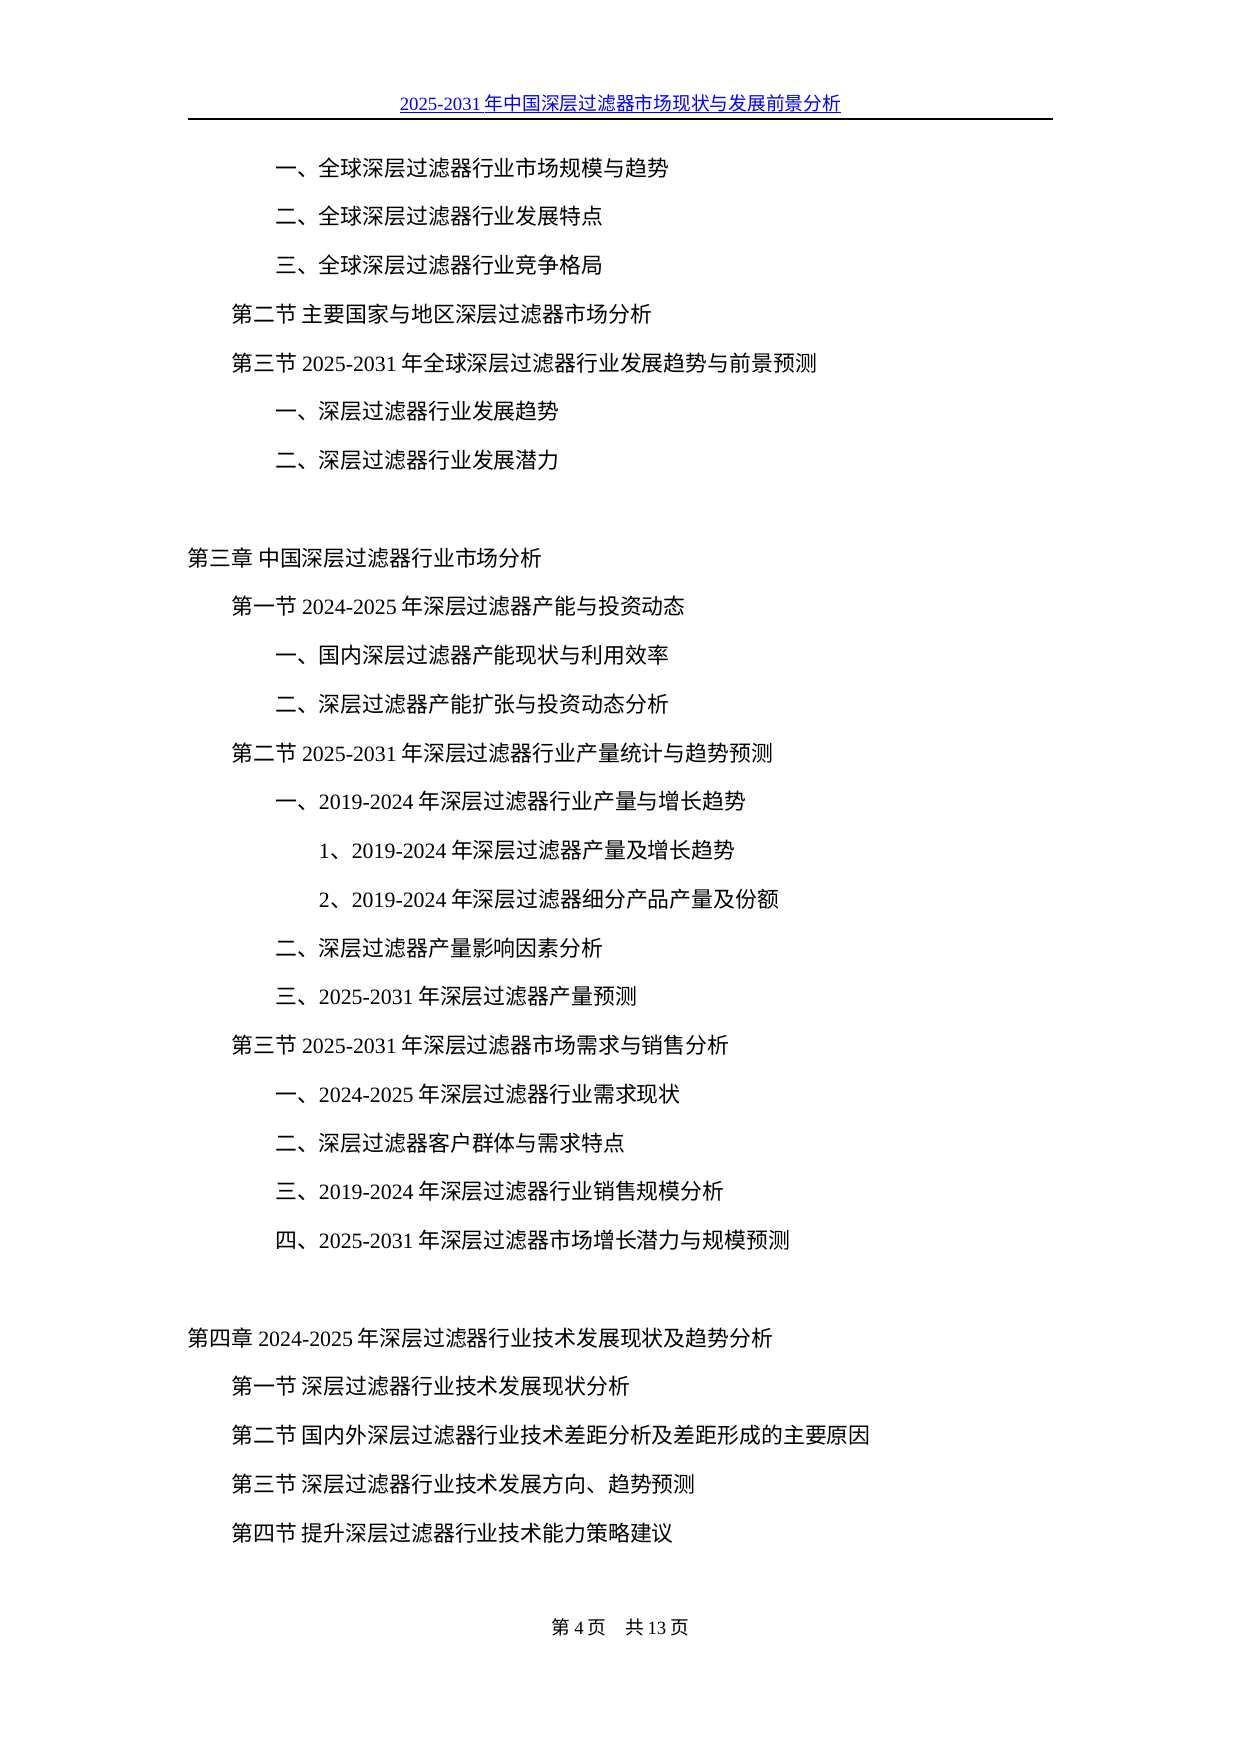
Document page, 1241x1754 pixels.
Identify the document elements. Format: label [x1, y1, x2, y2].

text [187, 150, 1053, 1548]
